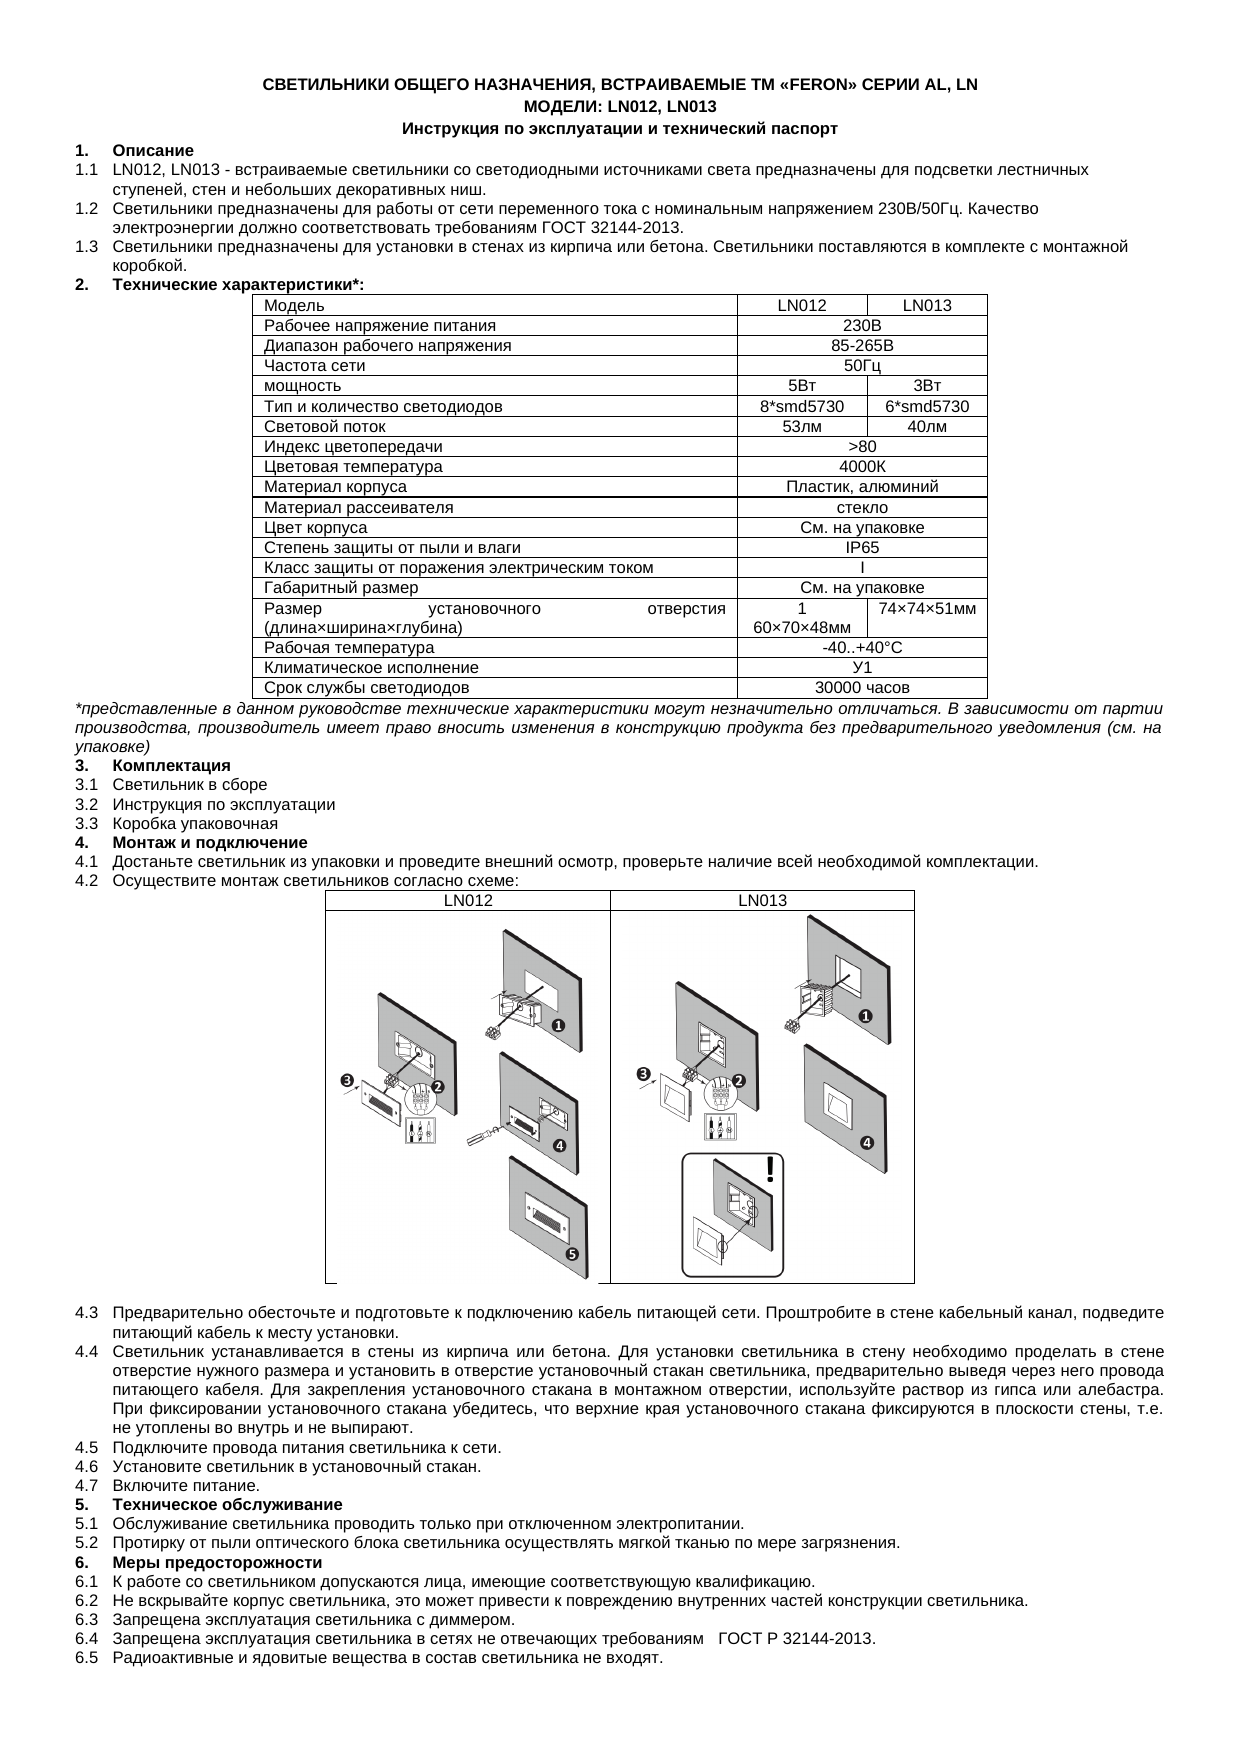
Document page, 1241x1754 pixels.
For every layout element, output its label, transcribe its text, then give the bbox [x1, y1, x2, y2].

table_cell Степень защиты от пыли и влаги [253, 538, 737, 557]
table_cell 74×74×51мм [868, 599, 987, 637]
table_cell Материал корпуса [253, 477, 737, 496]
table_cell [611, 911, 914, 1283]
list Коробка упаковочная [75, 813, 1165, 833]
table_cell стекло [738, 498, 987, 517]
table_cell Цвет корпуса [253, 518, 737, 537]
table_cell 5Вт [738, 376, 867, 395]
list Меры предосторожности [75, 1552, 1165, 1572]
list Технические характеристики*: [75, 275, 1165, 294]
table_cell [599, 911, 610, 1283]
table_cell Срок службы светодиодов [253, 678, 737, 697]
table_cell Габаритный размер [253, 578, 737, 597]
list Установите светильник в установочный стакан. [75, 1457, 1165, 1476]
picture [622, 911, 902, 1280]
list Обслуживание светильника проводить только при отключенном электропитании. [75, 1514, 1165, 1533]
text Инструкция по эксплуатации и технический паспорт [75, 119, 1165, 138]
table_cell Диапазон рабочего напряжения [253, 336, 737, 355]
table_cell 85-265В [738, 336, 987, 355]
table_cell См. на упаковке [738, 578, 987, 597]
table_cell >80 [738, 437, 987, 456]
list Запрещена эксплуатация светильника с диммером. [75, 1610, 1165, 1629]
table_cell Климатическое исполнение [253, 658, 737, 677]
list Не вскрывайте корпус светильника, это может привести к повреждению внутренних частей конструкции светильника. [75, 1591, 1165, 1610]
list Протирку от пыли оптического блока светильника осуществлять мягкой тканью по мере загрязнения. [75, 1533, 1165, 1552]
table_cell Класс защиты от поражения электрическим током [253, 558, 737, 577]
table_cell 3Вт [868, 376, 987, 395]
table_header LN013 [868, 295, 987, 314]
list Включите питание. [75, 1476, 1165, 1495]
table_cell Рабочая температура [253, 638, 737, 657]
list Светильники предназначены для установки в стенах из кирпича или бетона. Светильники поставляются в комплекте с монтажной коробкой. [75, 237, 1165, 275]
table_cell мощность [253, 376, 737, 395]
table_header Модель [253, 295, 737, 314]
table_cell Пластик, алюминий [738, 477, 987, 496]
table_header LN012 [326, 891, 610, 910]
list Радиоактивные и ядовитые вещества в состав светильника не входят. [75, 1648, 1165, 1667]
list Светильники предназначены для работы от сети переменного тока с номинальным напряжением 230В/50Гц. Качество электроэнергии должно соответствовать требованиям ГОСТ 32144-2013. [75, 198, 1165, 237]
table_cell IP65 [738, 538, 987, 557]
table_cell 6*smd5730 [868, 396, 987, 416]
table_cell 40лм [868, 417, 987, 436]
table_cell Материал рассеивателя [253, 498, 737, 517]
picture [337, 911, 599, 1284]
table_cell -40..+40°С [738, 638, 987, 657]
list Инструкция по эксплуатации [75, 794, 1165, 813]
list Техническое обслуживание [75, 1495, 1165, 1514]
table_cell [326, 911, 337, 1283]
table_cell Рабочее напряжение питания [253, 316, 737, 335]
table_cell 160×70×48мм [738, 599, 867, 637]
table_cell Цветовая температура [253, 457, 737, 476]
list Запрещена эксплуатация светильника в сетях не отвечающих требованиям . [75, 1629, 1165, 1648]
list Светильник устанавливается в стены из кирпича или бетона. Для установки светильника в стену необходимо проделать в стене отверстие нужного размера и установить в отверстие установочный стакан светильника, предварительно выведя через него провода питающего кабеля. Для закрепления установочного стакана в монтажном отверстии, используйте раствор из гипса или алебастра. При фиксировании установочного стакана убедитесь, что верхние края установочного стакана фиксируются в плоскости стены, т.е. не утоплены во внутрь и не выпирают. [75, 1342, 1165, 1437]
list Монтаж и подключение [75, 833, 1165, 852]
table_cell 230В [738, 316, 987, 335]
table_cell См. на упаковке [738, 518, 987, 537]
table_cell У1 [738, 658, 987, 677]
table_cell 4000К [738, 457, 987, 476]
table_cell 53лм [738, 417, 867, 436]
table_cell 30000 часов [738, 678, 987, 697]
list Предварительно обесточьте и подготовьте к подключению кабель питающей сети. Проштробите в стене кабельный канал, подведите питающий кабель к месту установки. [75, 1303, 1165, 1342]
list Комплектация [75, 756, 1165, 775]
list Осуществите монтаж светильников согласно схеме: [75, 871, 1165, 890]
table_header LN012 [738, 295, 867, 314]
text Модели: LN012, LN013 [75, 97, 1165, 116]
table_cell Световой поток [253, 417, 737, 436]
table_cell I [738, 558, 987, 577]
table_cell 8*smd5730 [738, 396, 867, 416]
text СВЕТИЛЬНИКИ ОБЩЕГО НАЗНАЧЕНИЯ, ВстраиваемыЕ тм «FERON» серии AL, LN [75, 75, 1165, 94]
list К работе со светильником допускаются лица, имеющие соответствующую квалификацию. [75, 1572, 1165, 1591]
list Достаньте светильник из упаковки и проведите внешний осмотр, проверьте наличие всей необходимой комплектации. [75, 852, 1165, 871]
list Описание [75, 141, 1165, 160]
text *представленные в данном руководстве технические характеристики могут незначительно отличаться. В зависимости от партии производства, производитель имеет право вносить изменения в конструкцию продукта без предварительного уведомления (см. на упаковке) [75, 698, 1165, 756]
list Светильник в сборе [75, 775, 1165, 794]
table_cell Размер установочного отверстия (длина×ширина×глубина) [253, 599, 737, 637]
table_cell Индекс цветопередачи [253, 437, 737, 456]
list Подключите провода питания светильника к сети. [75, 1437, 1165, 1457]
table_cell Частота сети [253, 356, 737, 375]
table_header LN013 [611, 891, 914, 910]
list LN012, LN013 - встраиваемые светильники со светодиодными источниками света предназначены для подсветки лестничных ступеней, стен и небольших декоративных ниш. [75, 160, 1165, 198]
table_cell Тип и количество светодиодов [253, 396, 737, 416]
table_cell 50Гц [738, 356, 987, 375]
